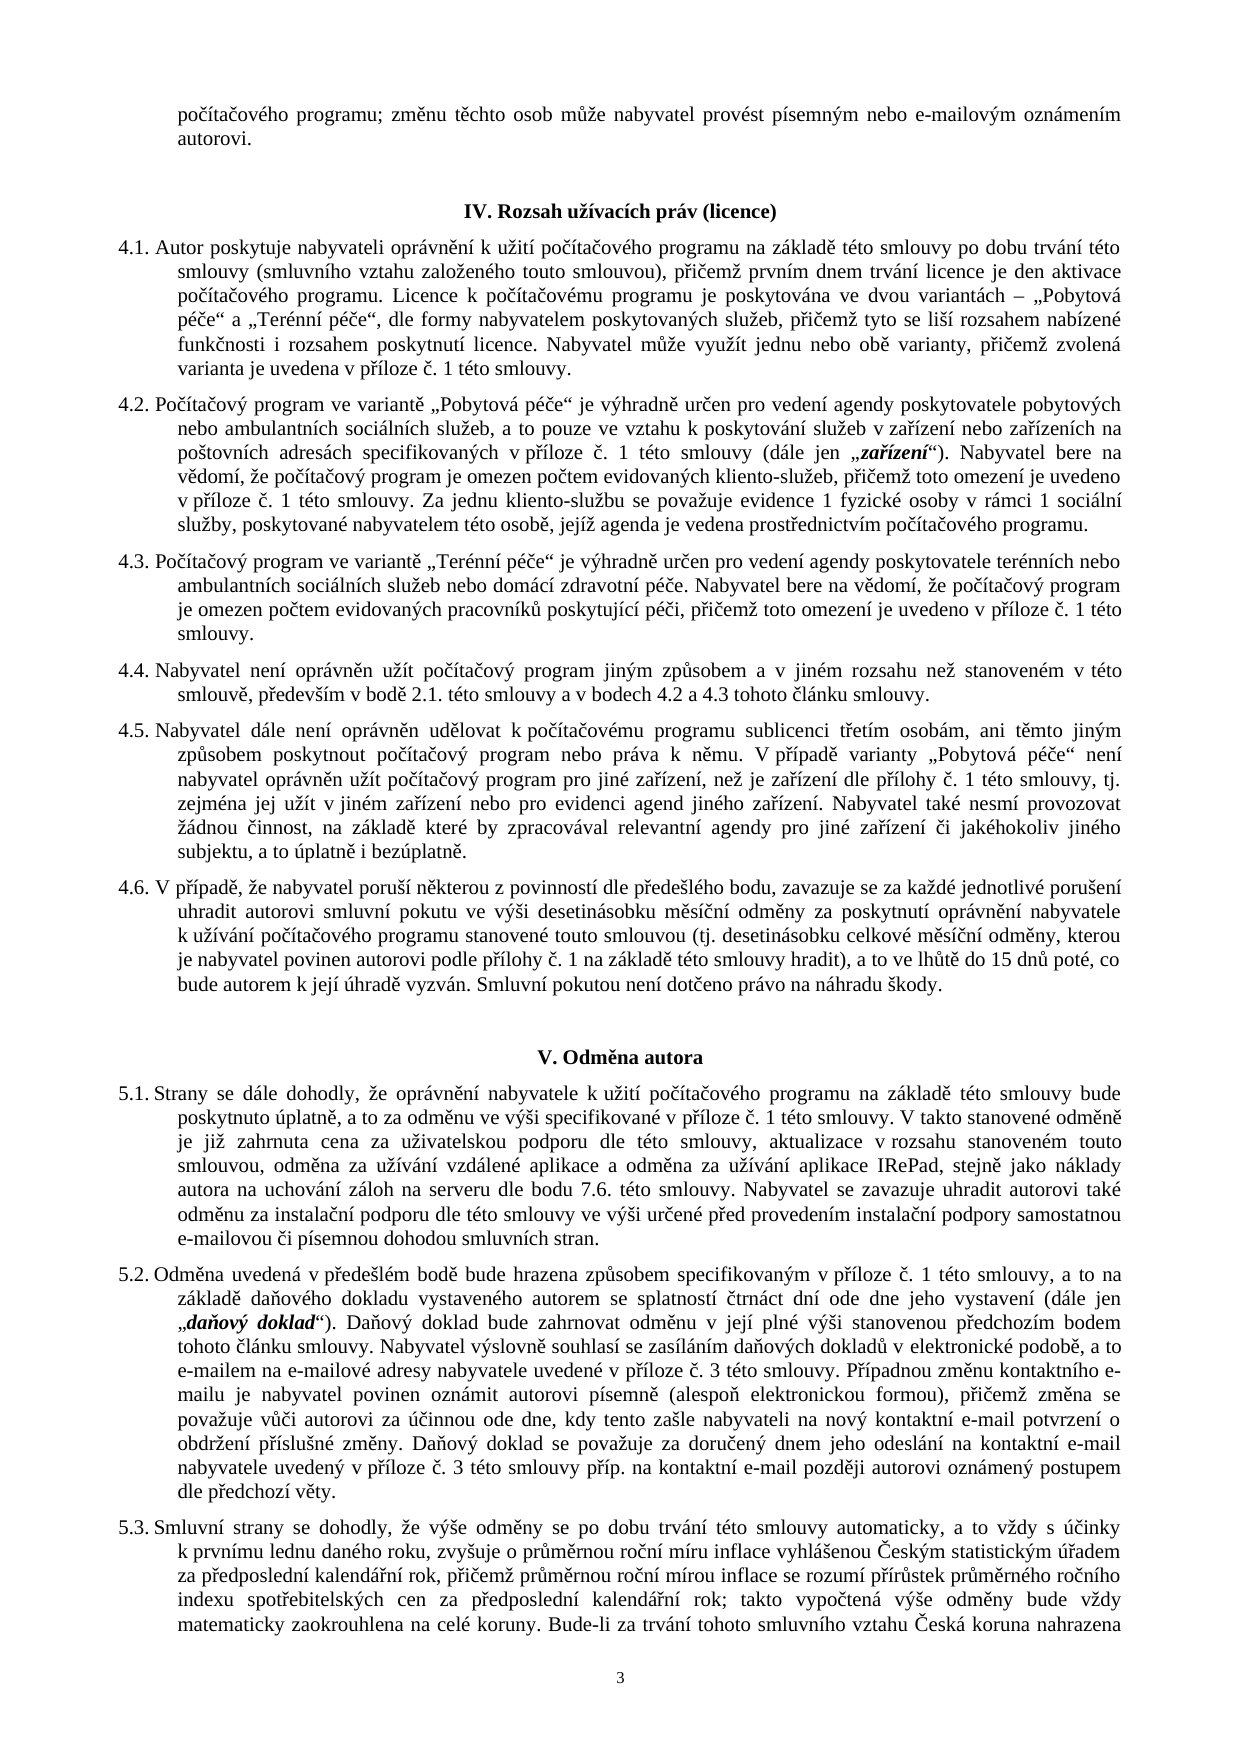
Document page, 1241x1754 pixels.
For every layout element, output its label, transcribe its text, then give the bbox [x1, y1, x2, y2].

list Nabyvatel dále není oprávněn udělovat k počítačovému programu sublicenci třetím osobám, ani těmto jiným způsobem poskytnout počítačový program nebo práva k němu. V případě varianty „Pobytová péče“ není nabyvatel oprávněn užít počítačový program pro jiné zařízení, než je zařízení dle přílohy č. 1 této smlouvy, tj. zejména jej užít v jiném zařízení nebo pro evidenci agend jiného zařízení. Nabyvatel také nesmí provozovat žádnou činnost, na základě které by zpracovával relevantní agendy pro jiné zařízení či jakéhokoliv jiného subjektu, a to úplatně i bezúplatně. [118, 718, 1122, 863]
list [118, 1515, 1122, 1636]
list Nabyvatel není oprávněn užít počítačový program jiným způsobem a v jiném rozsahu než stanoveném v této smlouvě, především v bodě 2.1. této smlouvy a v bodech 4.2 a 4.3 tohoto článku smlouvy. [118, 658, 1122, 706]
text IV. Rozsah užívacích práv (licence) [118, 199, 1122, 223]
text V. Odměna autora [118, 1044, 1122, 1069]
list Počítačový program ve variantě „Pobytová péče“ je výhradně určen pro vedení agendy poskytovatele pobytových nebo ambulantních sociálních služeb, a to pouze ve vztahu k poskytování služeb v zařízení nebo zařízeních na poštovních adresách specifikovaných v příloze č. 1 této smlouvy (dále jen „zařízení“). Nabyvatel bere na vědomí, že počítačový program je omezen počtem evidovaných kliento-služeb, přičemž toto omezení je uvedeno v příloze č. 1 této smlouvy. Za jednu kliento-službu se považuje evidence 1 fyzické osoby v rámci 1 sociální služby, poskytované nabyvatelem této osobě, jejíž agenda je vedena prostřednictvím počítačového programu. [118, 392, 1122, 536]
list Strany se dále dohodly, že oprávnění nabyvatele k užití počítačového programu na základě této smlouvy bude poskytnuto úplatně, a to za odměnu ve výši specifikované v příloze č. 1 této smlouvy. V takto stanovené odměně je již zahrnuta cena za uživatelskou podporu dle této smlouvy, aktualizace v rozsahu stanoveném touto smlouvou, odměna za užívání vzdálené aplikace a odměna za užívání aplikace IRePad, stejně jako náklady autora na uchování záloh na serveru dle bodu 7.6. této smlouvy. Nabyvatel se zavazuje uhradit autorovi také odměnu za instalační podporu dle této smlouvy ve výši určené před provedením instalační podpory samostatnou e-mailovou či písemnou dohodou smluvních stran. [118, 1081, 1122, 1249]
list Počítačový program ve variantě „Terénní péče“ je výhradně určen pro vedení agendy poskytovatele terénních nebo ambulantních sociálních služeb nebo domácí zdravotní péče. Nabyvatel bere na vědomí, že počítačový program je omezen počtem evidovaných pracovníků poskytující péči, přičemž toto omezení je uvedeno v příloze č. 1 této smlouvy. [118, 549, 1122, 645]
list Autor poskytuje nabyvateli oprávnění k užití počítačového programu na základě této smlouvy po dobu trvání této smlouvy (smluvního vztahu založeného touto smlouvou), přičemž prvním dnem trvání licence je den aktivace počítačového programu. Licence k počítačovému programu je poskytována ve dvou variantách – „Pobytová péče“ a „Terénní péče“, dle formy nabyvatelem poskytovaných služeb, přičemž tyto se liší rozsahem nabízené funkčnosti i rozsahem poskytnutí licence. Nabyvatel může využít jednu nebo obě varianty, přičemž zvolená varianta je uvedena v příloze č. 1 této smlouvy. [118, 235, 1122, 379]
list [118, 101, 1122, 149]
list V případě, že nabyvatel poruší některou z povinností dle předešlého bodu, zavazuje se za každé jednotlivé porušení uhradit autorovi smluvní pokutu ve výši desetinásobku měsíční odměny za poskytnutí oprávnění nabyvatele k užívání počítačového programu stanovené touto smlouvou (tj. desetinásobku celkové měsíční odměny, kterou je nabyvatel povinen autorovi podle přílohy č. 1 na základě této smlouvy hradit), a to ve lhůtě do 15 dnů poté, co bude autorem k její úhradě vyzván. Smluvní pokutou není dotčeno právo na náhradu škody. [118, 875, 1122, 996]
list Odměna uvedená v předešlém bodě bude hrazena způsobem specifikovaným v příloze č. 1 této smlouvy, a to na základě daňového dokladu vystaveného autorem se splatností čtrnáct dní ode dne jeho vystavení (dále jen „daňový doklad“). Daňový doklad bude zahrnovat odměnu v její plné výši stanovenou předchozím bodem tohoto článku smlouvy. Nabyvatel výslovně souhlasí se zasíláním daňových dokladů v elektronické podobě, a to e-mailem na e-mailové adresy nabyvatele uvedené v příloze č. 3 této smlouvy. Případnou změnu kontaktního e-mailu je nabyvatel povinen oznámit autorovi písemně (alespoň elektronickou formou), přičemž změna se považuje vůči autorovi za účinnou ode dne, kdy tento zašle nabyvateli na nový kontaktní e-mail potvrzení o obdržení příslušné změny. Daňový doklad se považuje za doručený dnem jeho odeslání na kontaktní e-mail nabyvatele uvedený v příloze č. 3 této smlouvy příp. na kontaktní e-mail později autorovi oznámený postupem dle předchozí věty. [118, 1262, 1122, 1503]
